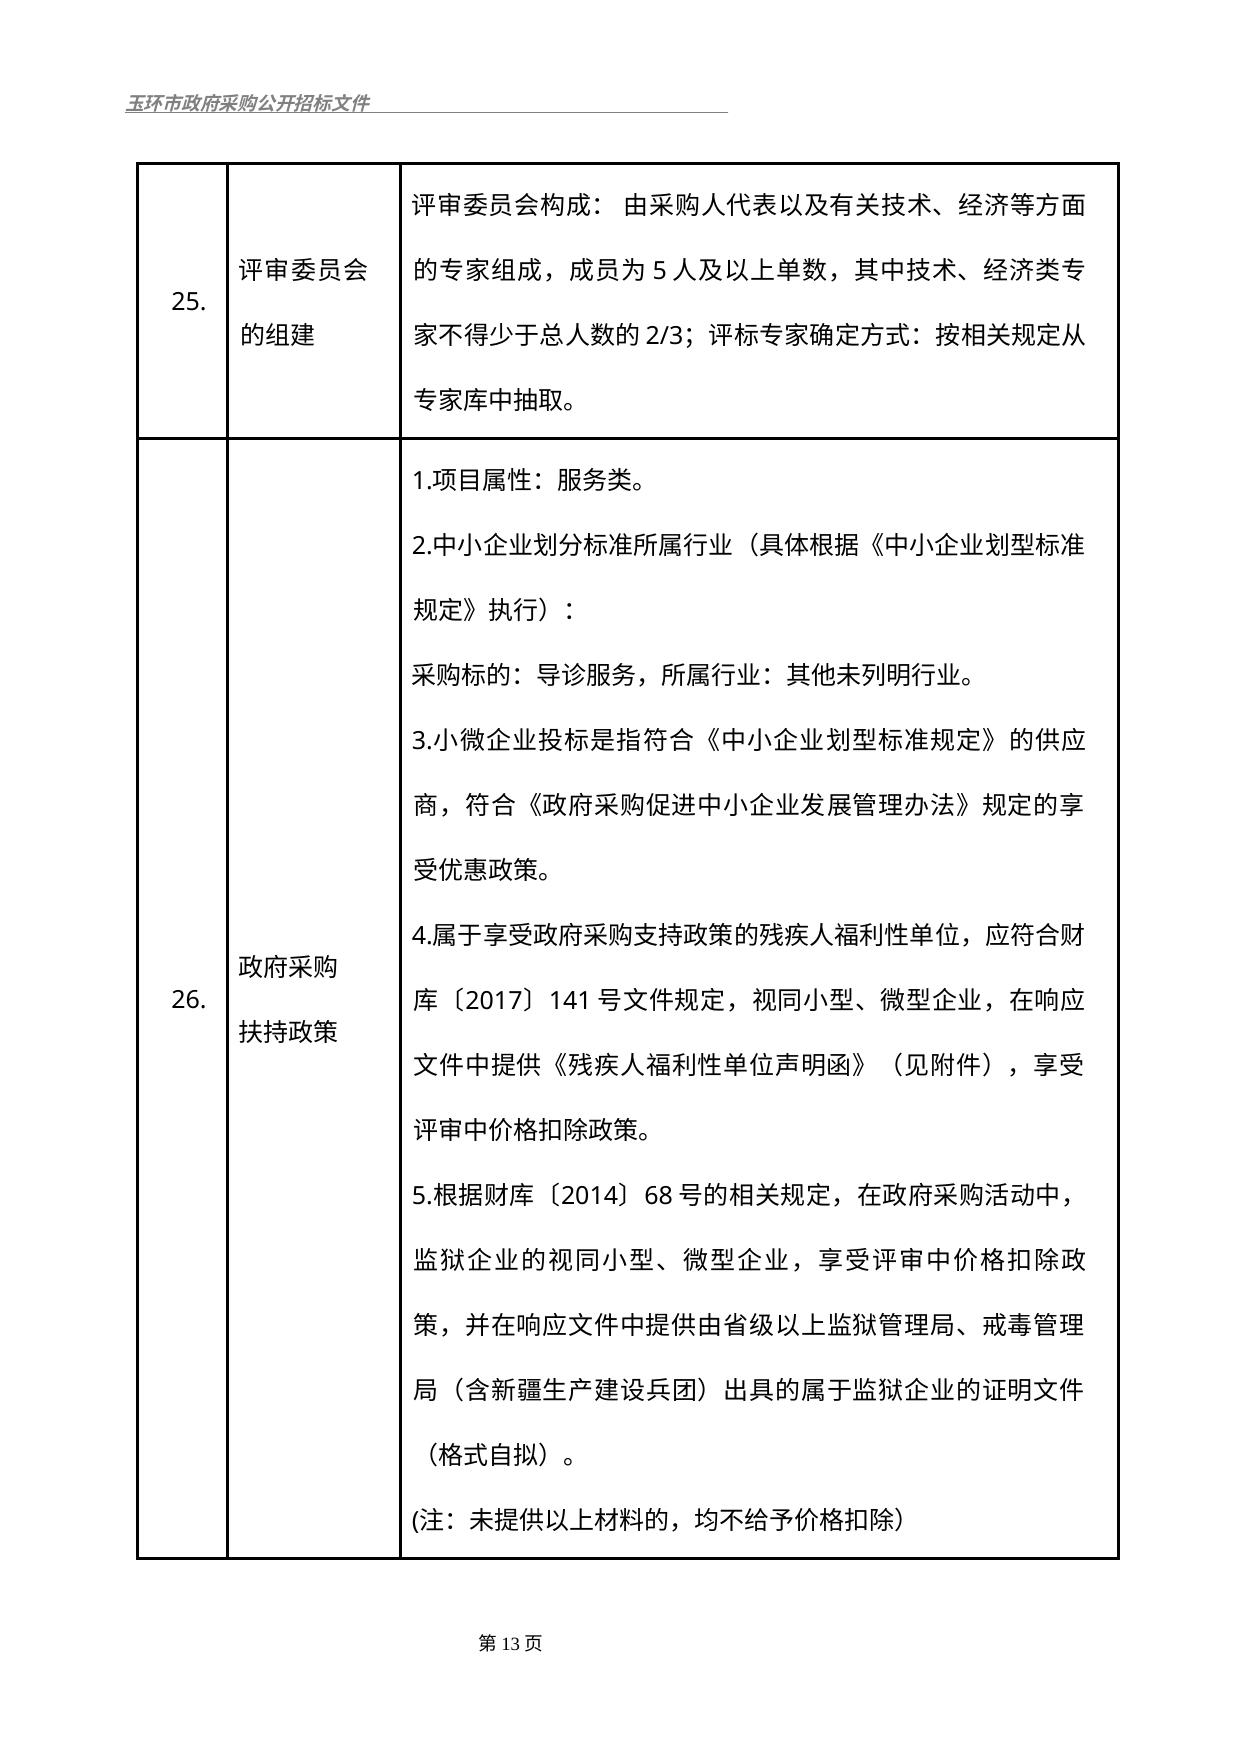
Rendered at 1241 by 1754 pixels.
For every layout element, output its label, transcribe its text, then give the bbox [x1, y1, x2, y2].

table_cell 1.项目属性：服务类。 2.中小企业划分标准所属行业（具体根据《中小企业划型标准规定》执行）： 采购标的：导诊服务，所属行业：其他未列明行业。 3.小微企业投标是指符合《中小企业划型标准规定》的供应商，符合《政府采购促进中小企业发展管理办法》规定的享受优惠政策。 4.属于享受政府采购支持政策的残疾人福利性单位，应符合财库〔2017〕141号文件规定，视同小型、微型企业，在响应文件中提供《残疾人福利性单位声明函》（见附件），享受评审中价格扣除政策。 5.根据财库〔2014〕68号的相关规定，在政府采购活动中，监狱企业的视同小型、微型企业，享受评审中价格扣除政策，并在响应文件中提供由省级以上监狱管理局、戒毒管理局（含新疆生产建设兵团）出具的属于监狱企业的证明文件（格式自拟）。 (注：未提供以上材料的，均不给予价格扣除） [402, 440, 1117, 1557]
table_cell 评审委员会的组建 [229, 165, 399, 437]
table_cell 政府采购 扶持政策 [229, 440, 399, 1557]
table_cell 评审委员会构成： 由采购人代表以及有关技术、经济等方面的专家组成，成员为5人及以上单数，其中技术、经济类专家不得少于总人数的2/3；评标专家确定方式：按相关规定从专家库中抽取。 [402, 165, 1117, 437]
table_cell [139, 440, 226, 1557]
table_cell [139, 165, 226, 437]
